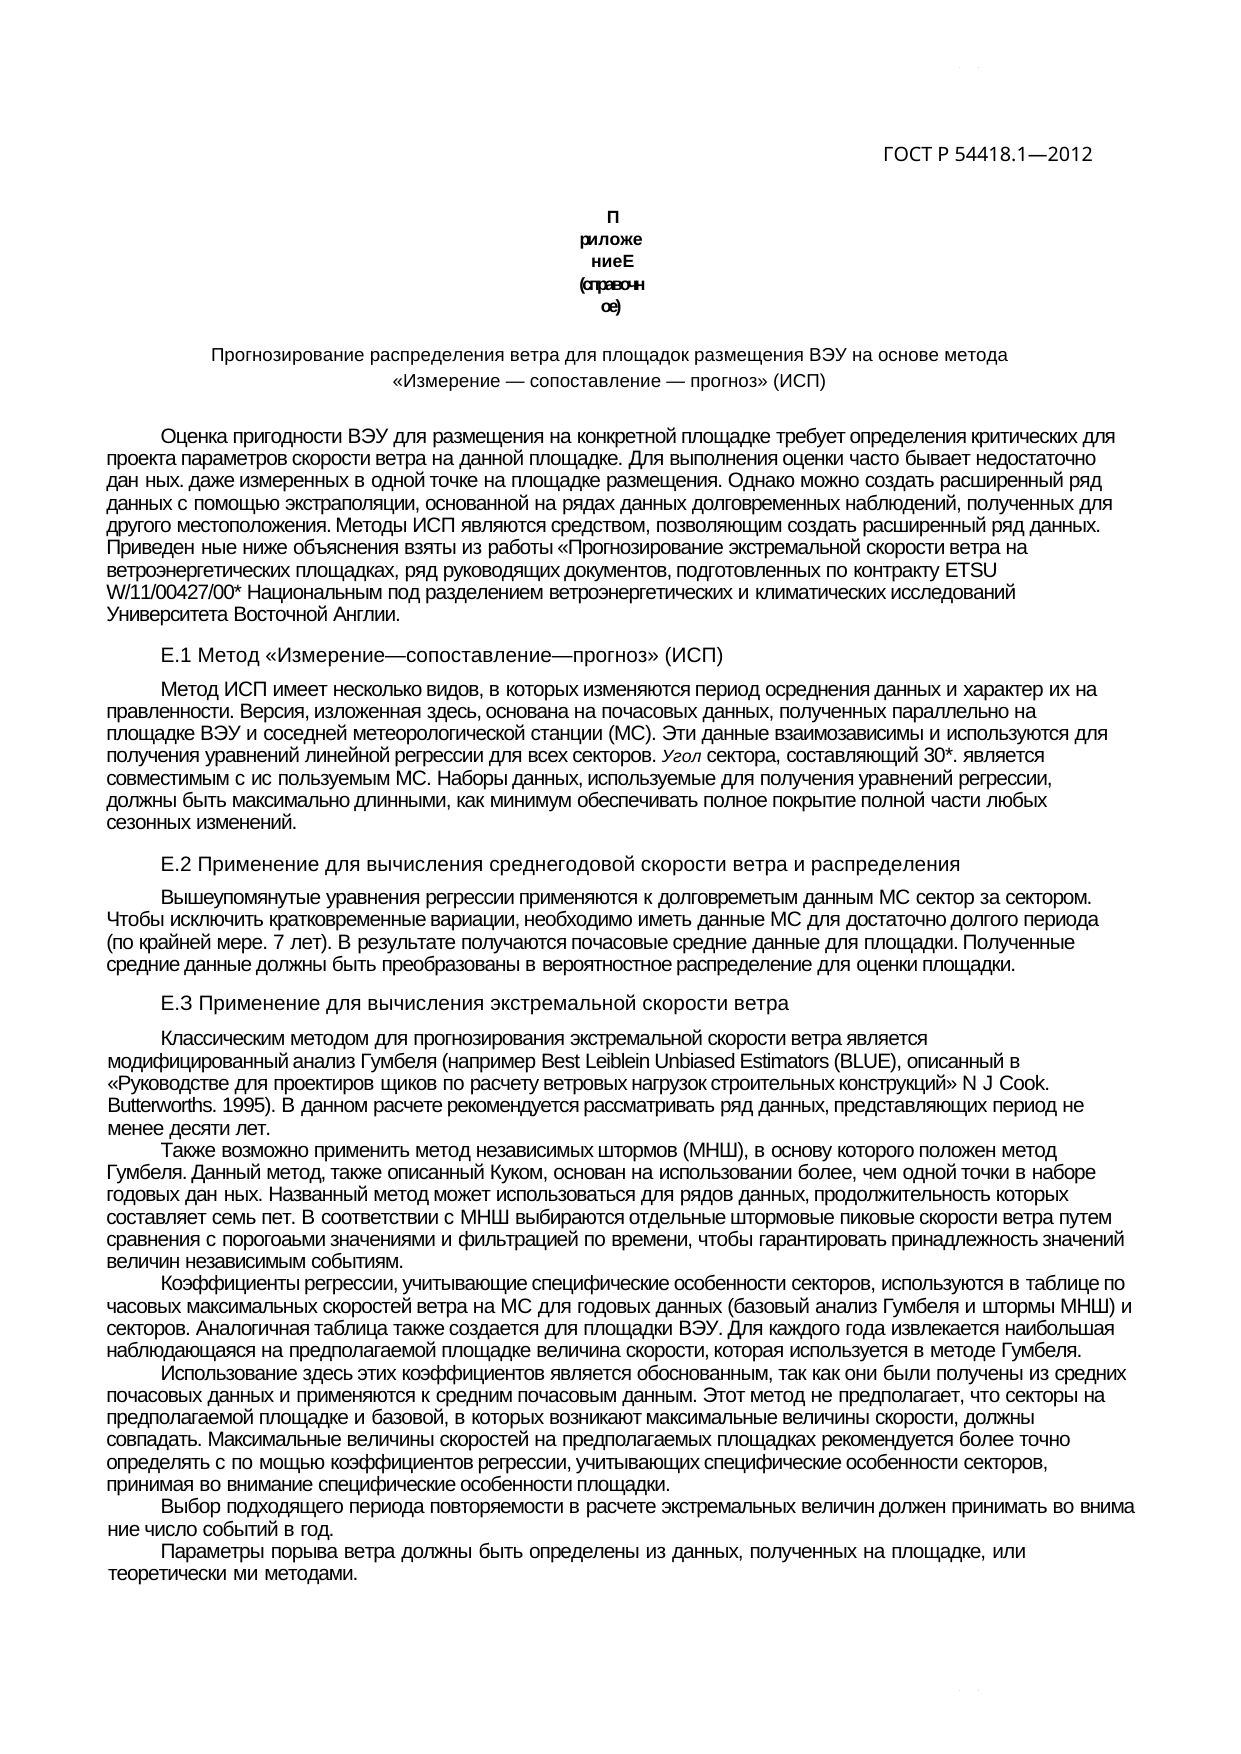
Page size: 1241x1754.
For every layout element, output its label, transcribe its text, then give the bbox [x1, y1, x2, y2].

text Е.2 Применение для вычисления среднегодовой скорости ветра и распределения [160, 851, 1142, 875]
text ГОСТ Р 54418.1—2012 [94, 141, 1093, 168]
text Коэффициенты регрессии, учитывающие специфические особенности секторов, используются в таблице по­ часовых максимальных скоростей ветра на МС для годовых данных (базовый анализ Гумбеля и штормы МНШ) и секторов. Аналогичная таблица также создается для площадки ВЭУ. Для каждого года извлекается наибольшая наблюдающаяся на предполагаемой площадке величина скорости, которая используется в методе Гумбеля. [106, 1273, 1142, 1362]
text Вышеупомянутые уравнения регрессии применяются к долговреметым данным МС сектор за сектором. Чтобы исключить кратковременные вариации, необходимо иметь данные МС для достаточно долгого периода (по крайней мере. 7 лет). В результате получаются почасовые средние данные для площадки. Полученные средние данные должны быть преобразованы в вероятностное распределение для оценки площадки. [106, 887, 1125, 976]
text Е.1 Метод «Измерение—сопоставление—прогноз» (ИСП) [160, 643, 1142, 667]
text ПриложениеЕ (справочное) [578, 206, 646, 316]
text Метод ИСП имеет несколько видов, в которых изменяются период осреднения данных и характер их на­ правленности. Версия, изложенная здесь, основана на почасовых данных, полученных параллельно на площадке ВЭУ и соседней метеорологической станции (МС). Эти данные взаимозависимы и используются для получения уравнений линейной регрессии для всех секторов. Угол сектора, составляющий 30*. является совместимым с ис­ пользуемым МС. Наборы данных, используемые для получения уравнений регрессии, должны быть максимально длинными, как минимум обеспечивать полное покрытие полной части любых сезонных изменений. [106, 678, 1124, 834]
text Выбор подходящего периода повторяемости в расчете экстремальных величин должен принимать во внима­ ние число событий в год. [107, 1496, 1142, 1540]
text Прогнозирование распределения ветра для площадок размещения ВЭУ на основе метода [208, 344, 1011, 365]
text Классическим методом для прогнозирования экстремальной скорости ветра является модифицированный анализ Гумбеля (например Best Leiblein Unbiased Estimators (BLUE), описанный в «Руководстве для проектиров­ щиков по расчету ветровых нагрузок строительных конструкций» N J Cook. Butterworths. 1995). В данном расчете рекомендуется рассматривать ряд данных, представляющих период не менее десяти лет. [107, 1028, 1113, 1139]
text Использование здесь этих коэффициентов является обоснованным, так как они были получены из средних почасовых данных и применяются к средним почасовым данным. Этот метод не предполагает, что секторы на предполагаемой площадке и базовой, в которых возникают максимальные величины скорости, должны совпадать. Максимальные величины скоростей на предполагаемых площадках рекомендуется более точно определять с по­ мощью коэффициентов регрессии, учитывающих специфические особенности секторов, принимая во внимание специфические особенности площадки. [106, 1362, 1131, 1496]
text Параметры порыва ветра должны быть определены из данных, полученных на площадке, или теоретически­ ми методами. [108, 1540, 1142, 1585]
subtitle Оценка пригодности ВЭУ для размещения на конкретной площадке требует определения критических для проекта параметров скорости ветра на данной площадке. Для выполнения оценки часто бывает недостаточно дан­ ных. даже измеренных в одной точке на площадке размещения. Однако можно создать расширенный ряд данных с помощью экстраполяции, основанной на рядах данных долговременных наблюдений, полученных для другого местоположения. Методы ИСП являются средством, позволяющим создать расширенный ряд данных. Приведен­ ные ниже объяснения взяты из работы «Прогнозирование экстремальной скорости ветра на ветроэнергетических площадках, ряд руководящих документов, подготовленных по контракту ETSU W/11/00427/00* Национальным под­ разделением ветроэнергетических и климатических исследований Университета Восточной Англии. [106, 425, 1133, 626]
text «Измерение — сопоставление — прогноз» (ИСП) [208, 370, 1011, 391]
text Е.З Применение для вычисления экстремальной скорости ветра [160, 991, 1142, 1015]
text Также возможно применить метод независимых штормов (МНШ), в основу которого положен метод Гумбеля. Данный метод, также описанный Куком, основан на использовании более, чем одной точки в наборе годовых дан­ ных. Названный метод может использоваться для рядов данных, продолжительность которых составляет семь пет. В соответствии с МНШ выбираются отдельные штормовые пиковые скорости ветра путем сравнения с порогоаьми значениями и фильтрацией по времени, чтобы гарантировать принадлежность значений величин независимым событиям. [106, 1139, 1139, 1273]
